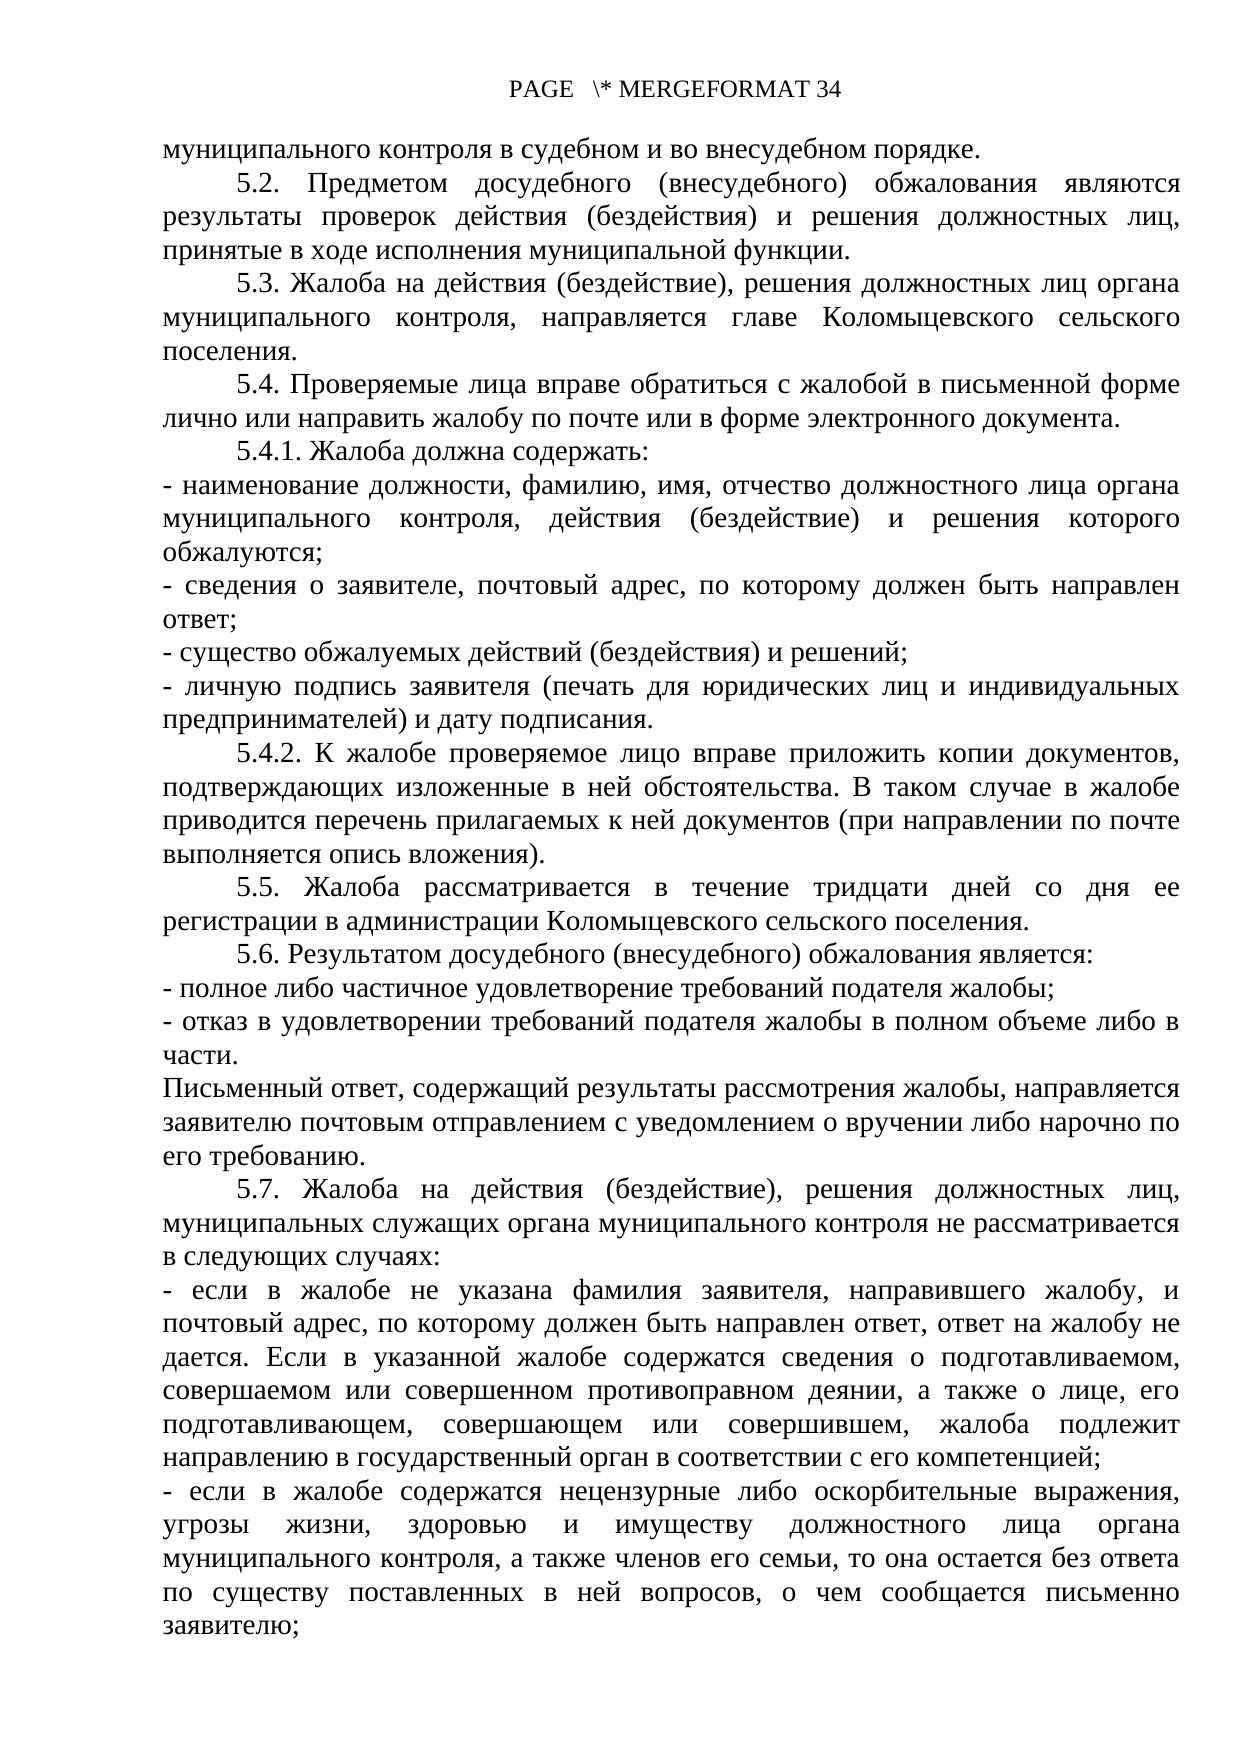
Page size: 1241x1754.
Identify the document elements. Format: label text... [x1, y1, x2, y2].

text - наименование должности, фамилию, имя, отчество должностного лица органа муниципального контроля, действия (бездействие) и решения которого обжалуются; [162, 467, 1181, 567]
text 5.3. Жалоба на действия (бездействие), решения должностных лиц органа муниципального контроля, направляется главе Коломыцевского сельского поселения. [162, 266, 1181, 366]
text 5.4.2. К жалобе проверяемое лицо вправе приложить копии документов, подтверждающих изложенные в ней обстоятельства. В таком случае в жалобе приводится перечень прилагаемых к ней документов (при направлении по почте выполняется опись вложения). [162, 735, 1181, 869]
text 5.7. Жалоба на действия (бездействие), решения должностных лиц, муниципальных служащих органа муниципального контроля не рассматривается в следующих случаях: [162, 1171, 1181, 1272]
text - существо обжалуемых действий (бездействия) и решений; [162, 634, 1181, 668]
text 5.6. Результатом досудебного (внесудебного) обжалования является: [162, 936, 1181, 970]
text 5.4. Проверяемые лица вправе обратиться с жалобой в письменной форме лично или направить жалобу по почте или в форме электронного документа. [162, 366, 1181, 433]
text - отказ в удовлетворении требований подателя жалобы в полном объеме либо в части. [162, 1003, 1181, 1071]
text Письменный ответ, содержащий результаты рассмотрения жалобы, направляется заявителю почтовым отправлением с уведомлением о вручении либо нарочно по его требованию. [162, 1071, 1181, 1171]
text - если в жалобе содержатся нецензурные либо оскорбительные выражения, угрозы жизни, здоровью и имуществу должностного лица органа муниципального контроля, а также членов его семьи, то она остается без ответа по существу поставленных в ней вопросов, о чем сообщается письменно заявителю; [162, 1473, 1181, 1641]
text - сведения о заявителе, почтовый адрес, по которому должен быть направлен ответ; [162, 567, 1181, 634]
text 5.5. Жалоба рассматривается в течение тридцати дней со дня ее регистрации в администрации Коломыцевского сельского поселения. [162, 869, 1181, 936]
text - полное либо частичное удовлетворение требований подателя жалобы; [162, 970, 1181, 1003]
text 5.2. Предметом досудебного (внесудебного) обжалования являются результаты проверок действия (бездействия) и решения должностных лиц, принятые в ходе исполнения муниципальной функции. [162, 165, 1181, 266]
text 5.4.1. Жалоба должна содержать: [162, 433, 1181, 467]
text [162, 131, 1181, 165]
text - если в жалобе не указана фамилия заявителя, направившего жалобу, и почтовый адрес, по которому должен быть направлен ответ, ответ на жалобу не дается. Если в указанной жалобе содержатся сведения о подготавливаемом, совершаемом или совершенном противоправном деянии, а также о лице, его подготавливающем, совершающем или совершившем, жалоба подлежит направлению в государственный орган в соответствии с его компетенцией; [162, 1272, 1181, 1473]
text - личную подпись заявителя (печать для юридических лиц и индивидуальных предпринимателей) и дату подписания. [162, 668, 1181, 735]
